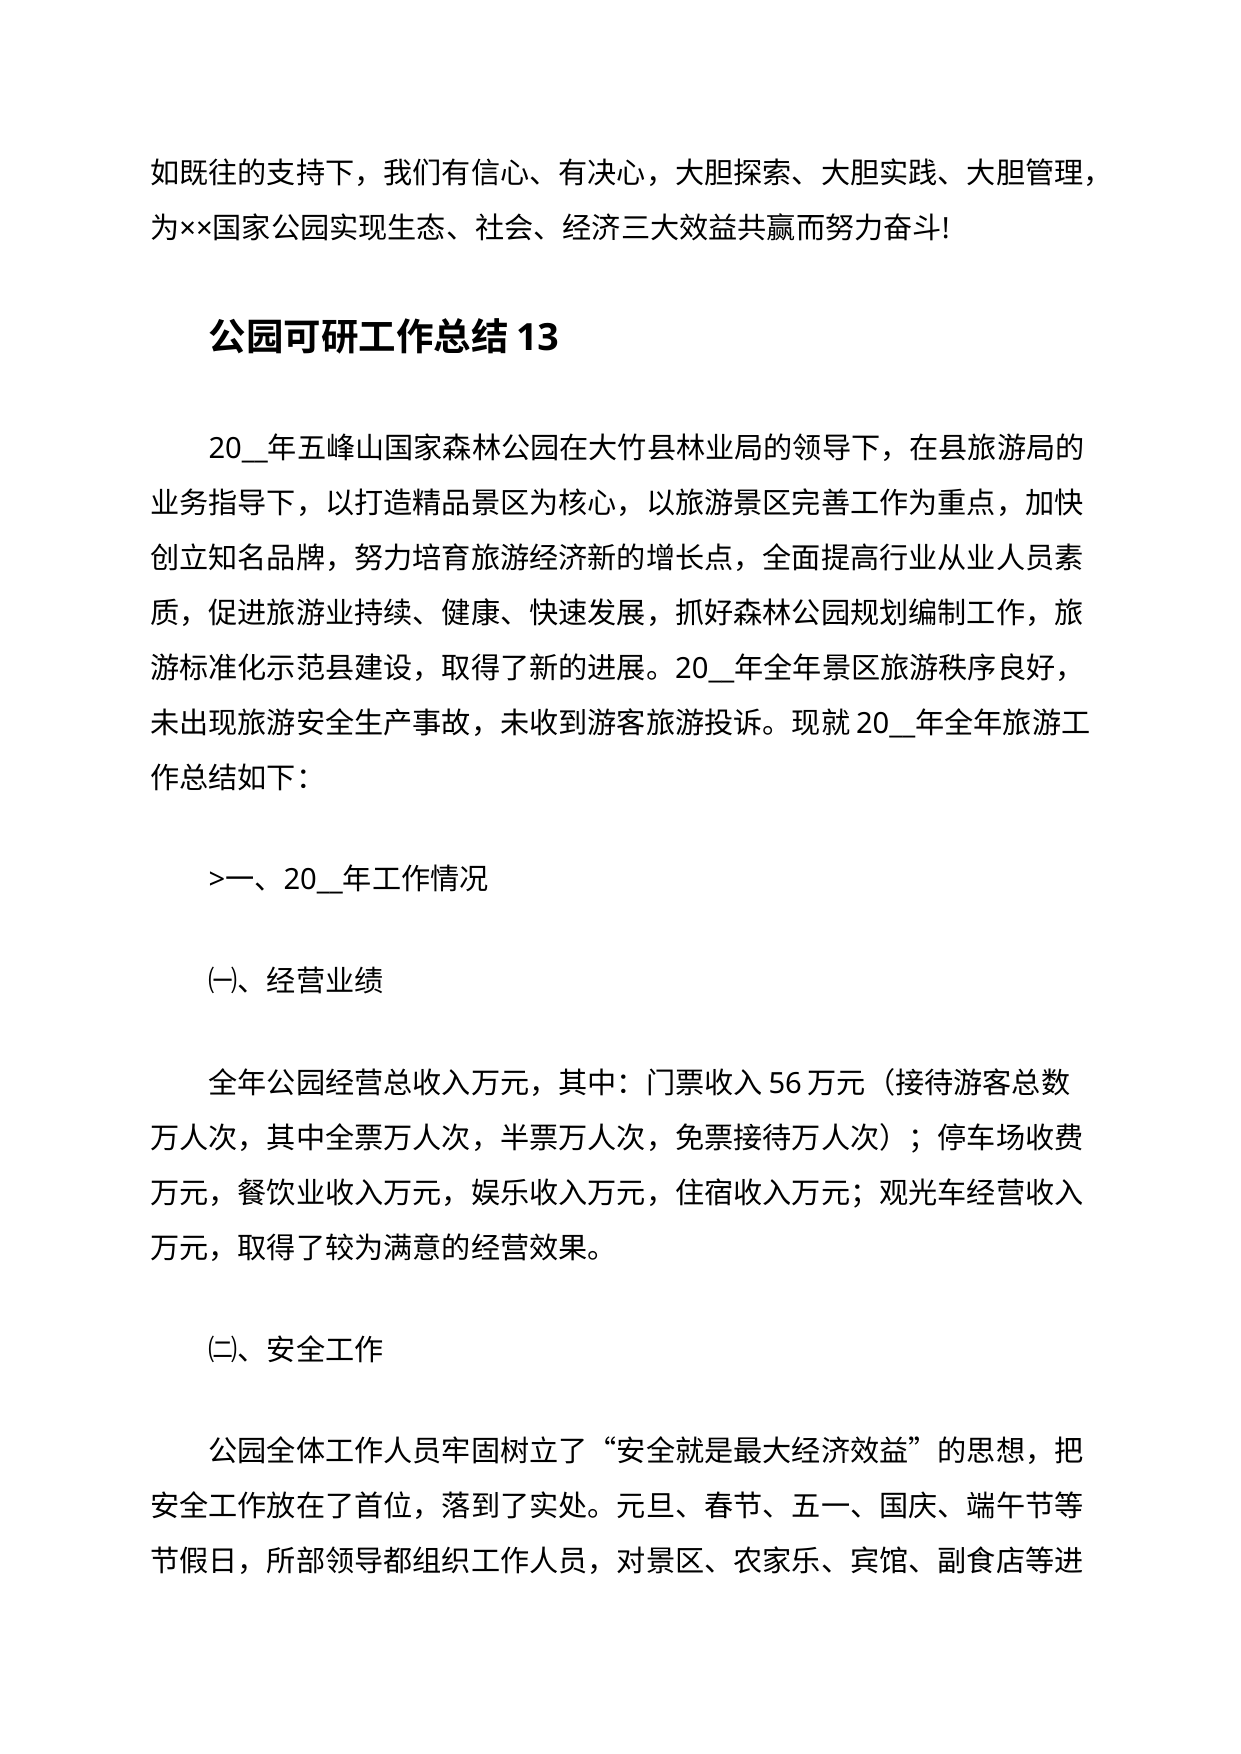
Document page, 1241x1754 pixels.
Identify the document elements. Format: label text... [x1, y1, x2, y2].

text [150, 1428, 1090, 1580]
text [150, 150, 1090, 247]
text ㈡、安全工作 [150, 1326, 1090, 1368]
text 公园可研工作总结13 [150, 307, 1090, 361]
text 全年公园经营总收入万元，其中：门票收入56万元（接待游客总数万人次，其中全票万人次，半票万人次，免票接待万人次）；停车场收费万元，餐饮业收入万元，娱乐收入万元，住宿收入万元；观光车经营收入 万元，取得了较为满意的经营效果。 [150, 1060, 1090, 1267]
text 20__年五峰山国家森林公园在大竹县林业局的领导下，在县旅游局的业务指导下，以打造精品景区为核心，以旅游景区完善工作为重点，加快创立知名品牌，努力培育旅游经济新的增长点，全面提高行业从业人员素质，促进旅游业持续、健康、快速发展，抓好森林公园规划编制工作，旅游标准化示范县建设，取得了新的进展。20__年全年景区旅游秩序良好，未出现旅游安全生产事故，未收到游客旅游投诉。现就20__年全年旅游工作总结如下： [150, 424, 1090, 796]
text ㈠、经营业绩 [150, 958, 1090, 1000]
text >一、20__年工作情况 [150, 856, 1090, 898]
